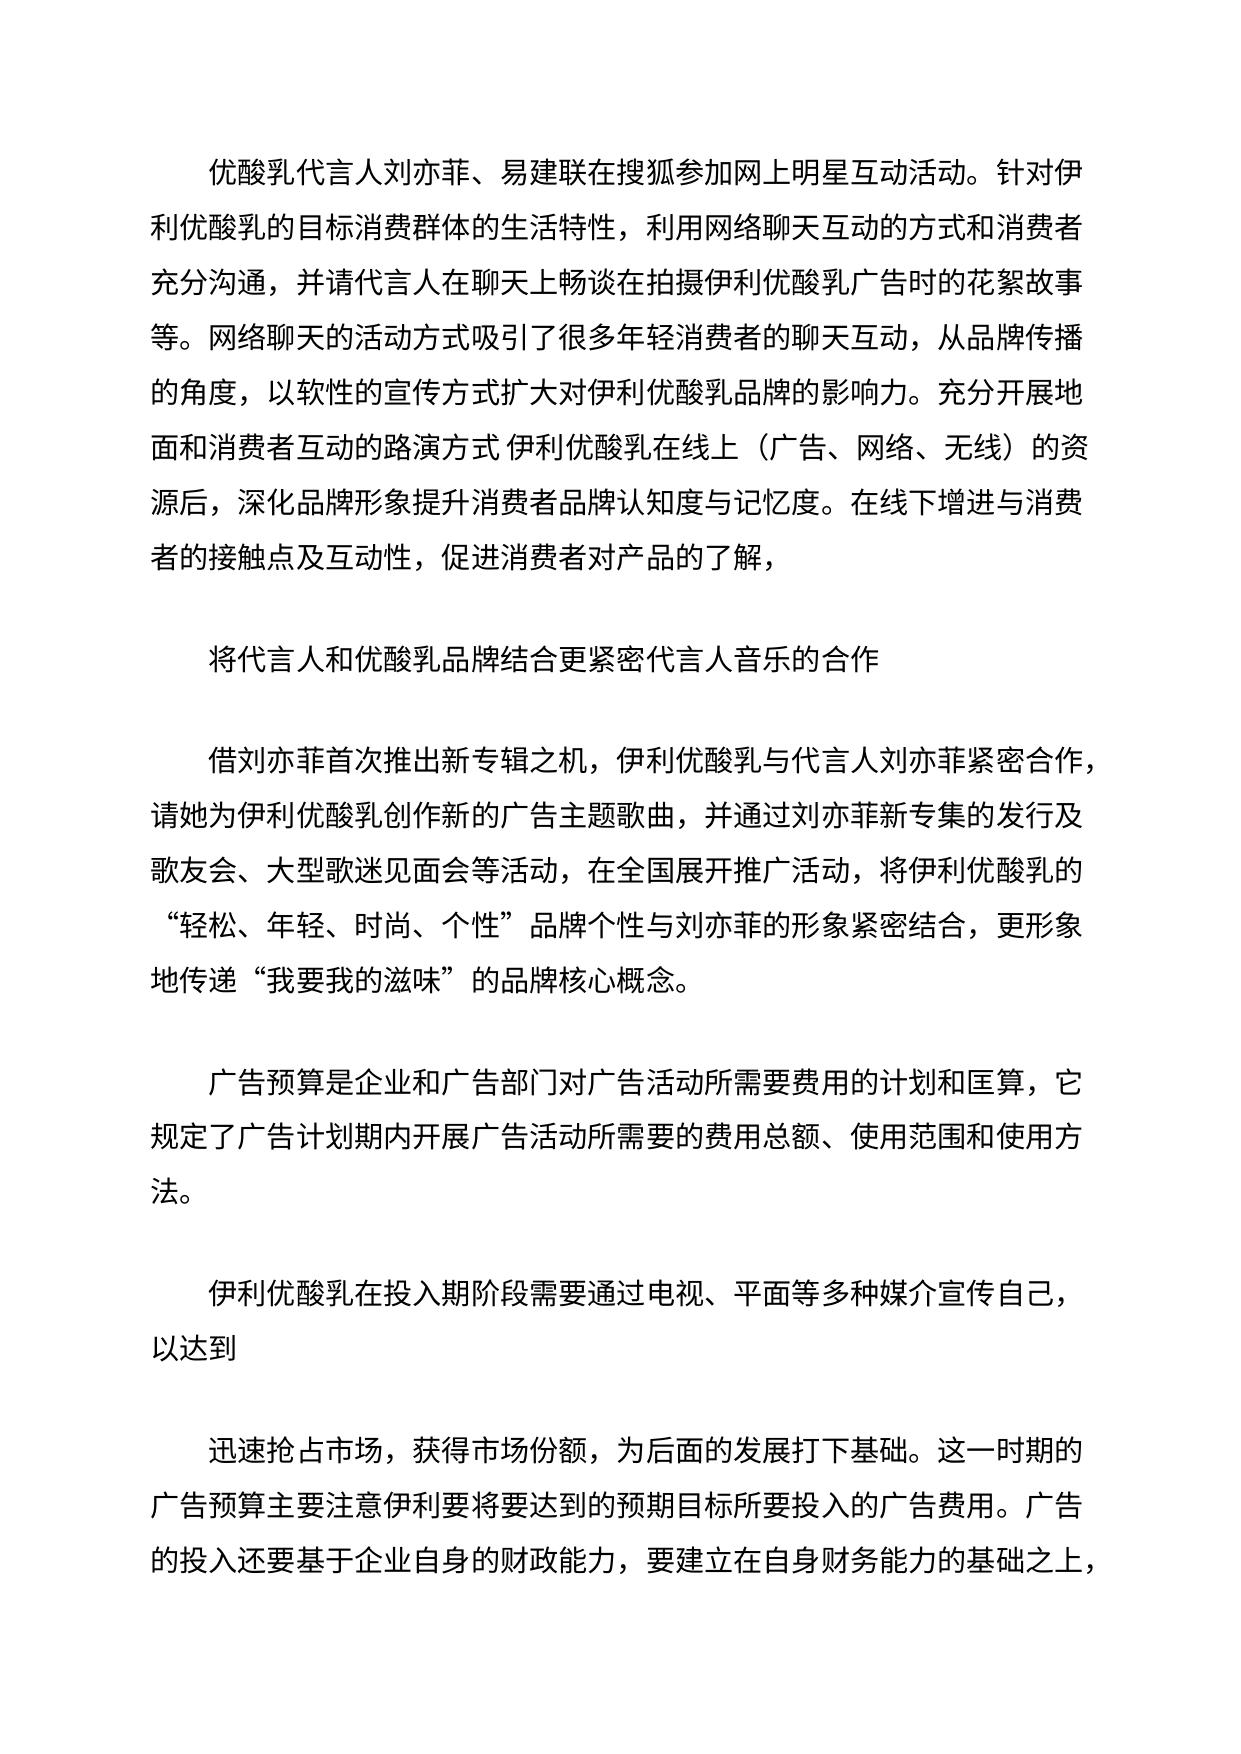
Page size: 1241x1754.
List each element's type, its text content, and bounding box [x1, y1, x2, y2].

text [150, 1427, 1090, 1579]
text 伊利优酸乳在投入期阶段需要通过电视、平面等多种媒介宣传自己，以达到 [150, 1271, 1090, 1368]
text 将代言人和优酸乳品牌结合更紧密代言人音乐的合作 [150, 636, 1090, 678]
text 广告预算是企业和广告部门对广告活动所需要费用的计划和匡算，它规定了广告计划期内开展广告活动所需要的费用总额、使用范围和使用方法。 [150, 1059, 1090, 1211]
text 优酸乳代言人刘亦菲、易建联在搜狐参加网上明星互动活动。针对伊利优酸乳的目标消费群体的生活特性，利用网络聊天互动的方式和消费者充分沟通，并请代言人在聊天上畅谈在拍摄伊利优酸乳广告时的花絮故事等。网络聊天的活动方式吸引了很多年轻消费者的聊天互动，从品牌传播的角度，以软性的宣传方式扩大对伊利优酸乳品牌的影响力。充分开展地面和消费者互动的路演方式 伊利优酸乳在线上（广告、网络、无线）的资源后，深化品牌形象提升消费者品牌认知度与记忆度。在线下增进与消费者的接触点及互动性，促进消费者对产品的了解， [150, 150, 1090, 577]
text 借刘亦菲首次推出新专辑之机，伊利优酸乳与代言人刘亦菲紧密合作，请她为伊利优酸乳创作新的广告主题歌曲，并通过刘亦菲新专集的发行及歌友会、大型歌迷见面会等活动，在全国展开推广活动，将伊利优酸乳的“轻松、年轻、时尚、个性”品牌个性与刘亦菲的形象紧密结合，更形象地传递“我要我的滋味”的品牌核心概念。 [150, 738, 1090, 1000]
